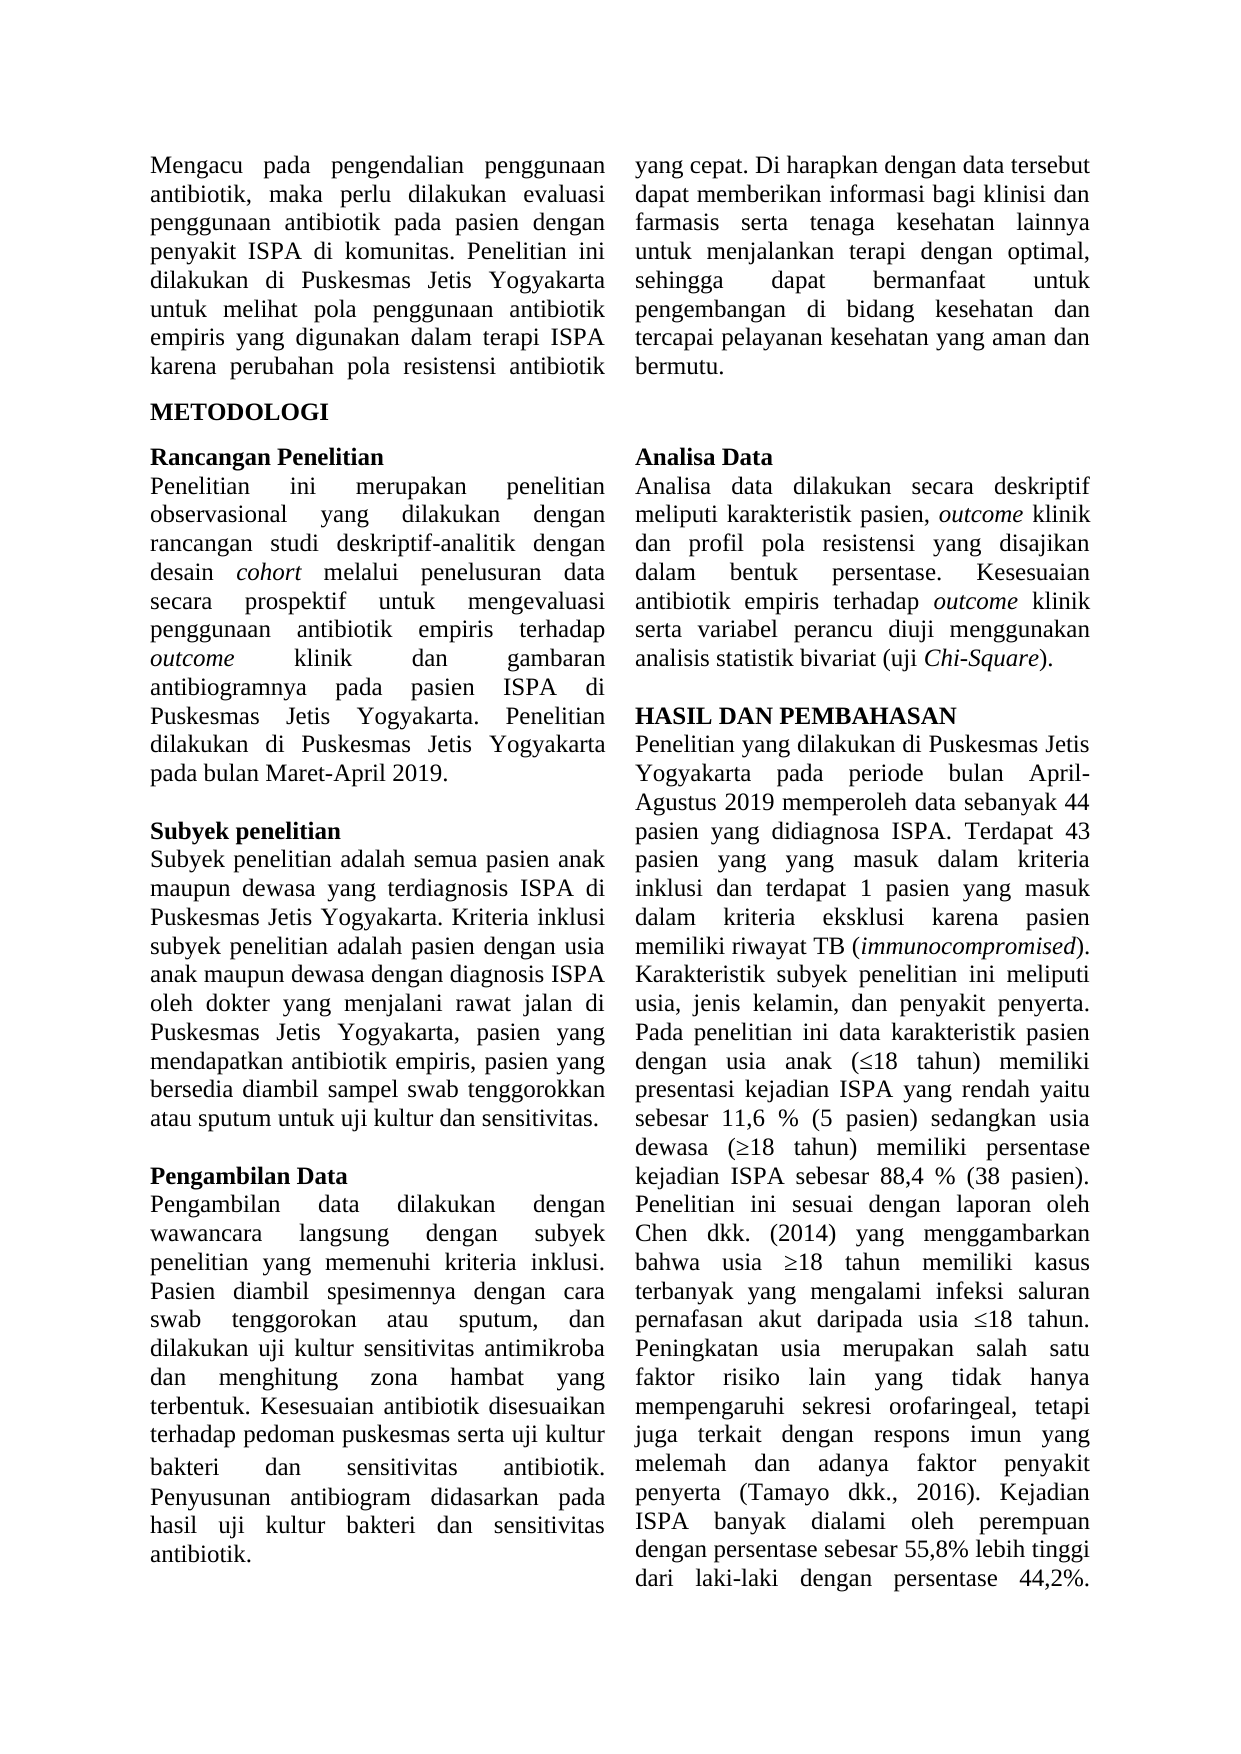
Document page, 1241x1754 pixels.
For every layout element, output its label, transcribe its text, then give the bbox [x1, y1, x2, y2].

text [635, 150, 1090, 380]
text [635, 729, 1090, 1592]
text Analisa data dilakukan secara deskriptif meliputi karakteristik pasien, outcome klinik dan profil pola resistensi yang disajikan dalam bentuk persentase. Kesesuaian antibiotik empiris terhadap outcome klinik serta variabel perancu diuji menggunakan analisis statistik bivariat (uji Chi-Square). [635, 471, 1090, 672]
text Penelitian ini merupakan penelitian observasional yang dilakukan dengan rancangan studi deskriptif-analitik dengan desain cohort melalui penelusuran data secara prospektif untuk mengevaluasi penggunaan antibiotik empiris terhadap outcome klinik dan gambaran antibiogramnya pada pasien ISPA di Puskesmas Jetis Yogyakarta. Penelitian dilakukan di Puskesmas Jetis Yogyakarta pada bulan Maret-April 2019. [150, 471, 605, 787]
text HASIL DAN PEMBAHASAN [635, 701, 1090, 729]
text METODOLOGI [150, 397, 1090, 425]
text Subyek penelitian [150, 816, 605, 844]
text Pengambilan data dilakukan dengan wawancara langsung dengan subyek penelitian yang memenuhi kriteria inklusi. Pasien diambil spesimennya dengan cara swab tenggorokan atau sputum, dan dilakukan uji kultur sensitivitas antimikroba dan menghitung zona hambat yang terbentuk. Kesesuaian antibiotik disesuaikan terhadap pedoman puskesmas serta uji kultur bakteri dan sensitivitas antibiotik. Penyusunan antibiogram didasarkan pada hasil uji kultur bakteri dan sensitivitas antibiotik. [150, 1189, 605, 1568]
text Rancangan Penelitian [150, 442, 605, 471]
text Subyek penelitian adalah semua pasien anak maupun dewasa yang terdiagnosis ISPA di Puskesmas Jetis Yogyakarta. Kriteria inklusi subyek penelitian adalah pasien dengan usia anak maupun dewasa dengan diagnosis ISPA oleh dokter yang menjalani rawat jalan di Puskesmas Jetis Yogyakarta, pasien yang mendapatkan antibiotik empiris, pasien yang bersedia diambil sampel swab tenggorokkan atau sputum untuk uji kultur dan sensitivitas. [150, 844, 605, 1132]
text Pengambilan Data [150, 1161, 605, 1189]
text Analisa Data [635, 442, 1090, 471]
